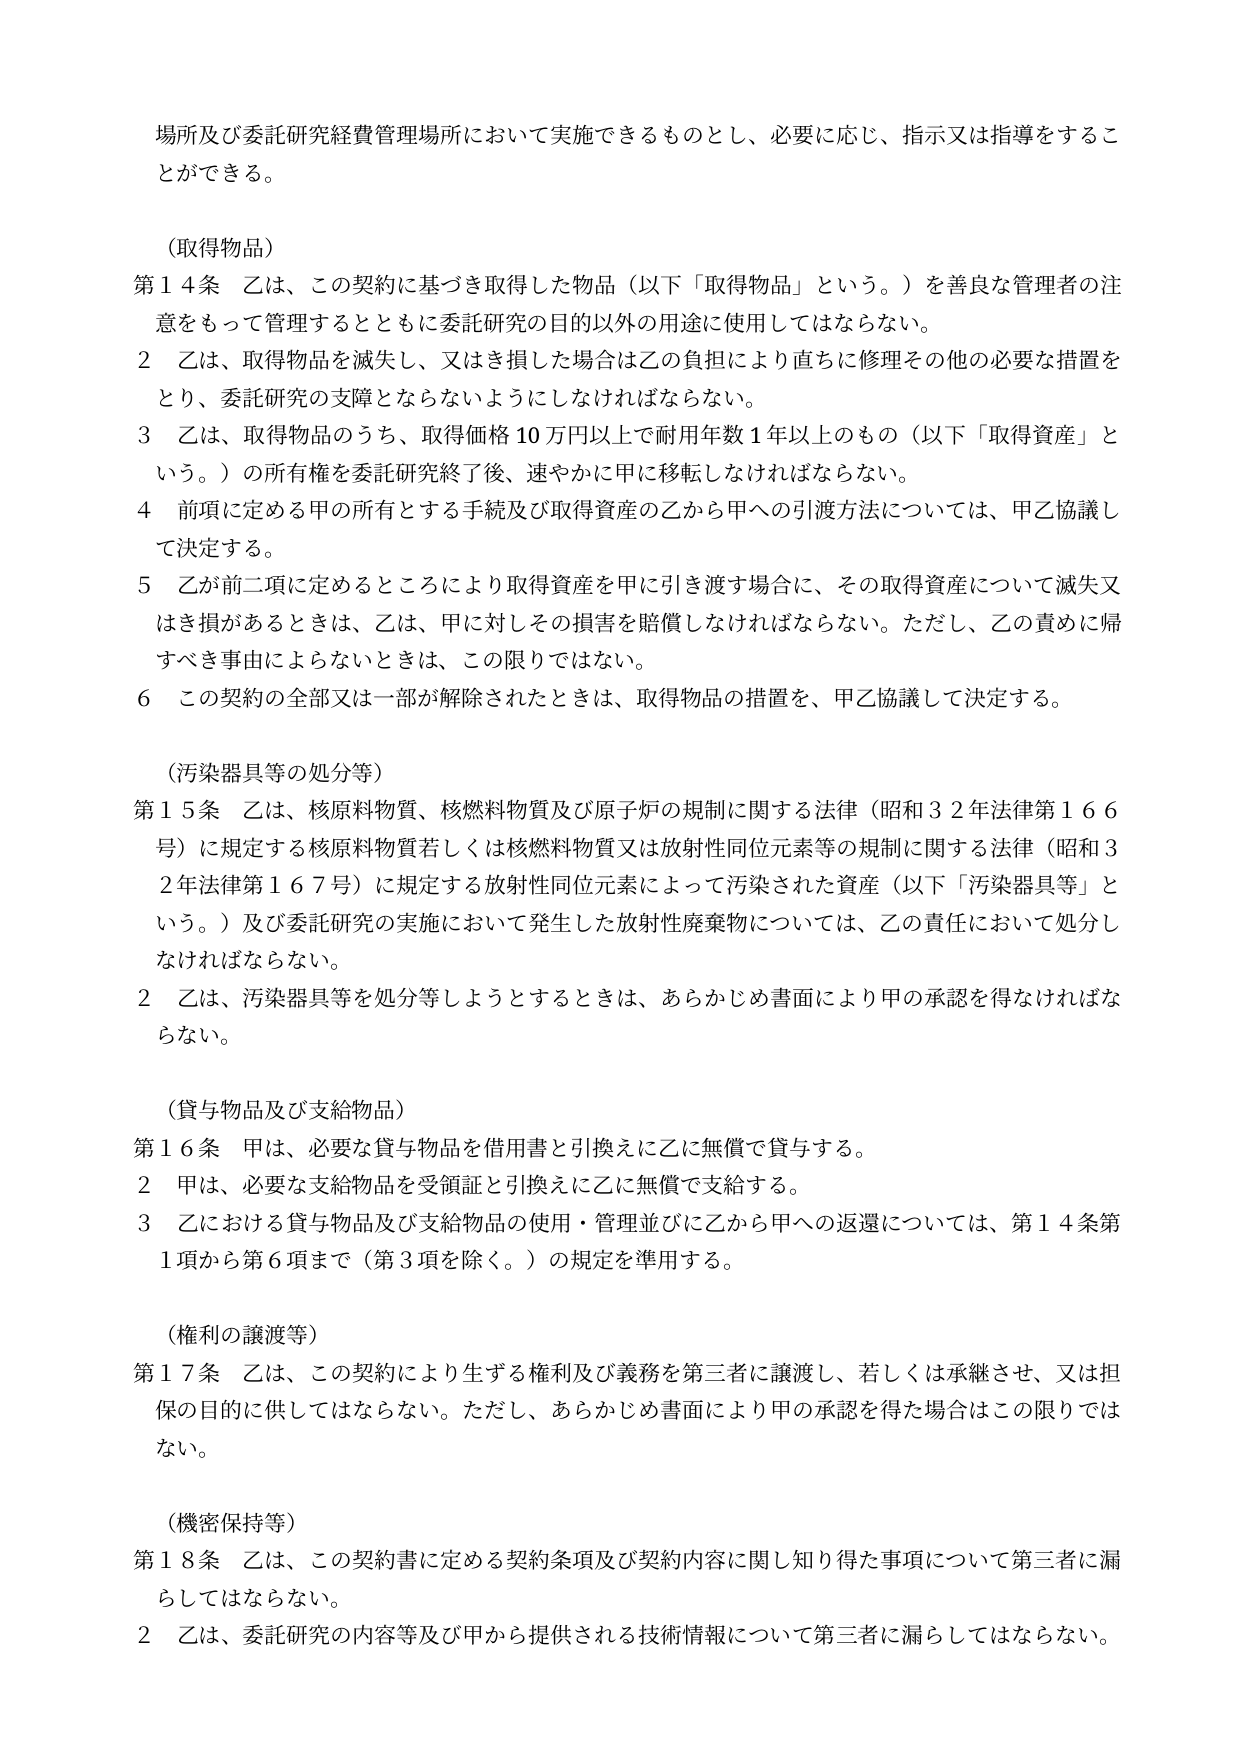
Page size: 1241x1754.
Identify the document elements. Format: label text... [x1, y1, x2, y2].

text 第１８条 乙は、この契約書に定める契約条項及び契約内容に関し知り得た事項について第三者に漏らしてはならない。 [133, 1541, 1122, 1616]
text 第１７条 乙は、この契約により生ずる権利及び義務を第三者に譲渡し、若しくは承継させ、又は担保の目的に供してはならない。ただし、あらかじめ書面により甲の承認を得た場合はこの限りではない。 [133, 1353, 1122, 1466]
text 第１４条 乙は、この契約に基づき取得した物品（以下「取得物品」という。）を善良な管理者の注意をもって管理するとともに委託研究の目的以外の用途に使用してはならない。 [133, 266, 1122, 341]
text （汚染器具等の処分等） [133, 753, 1122, 791]
text ２ 乙は、汚染器具等を処分等しようとするときは、あらかじめ書面により甲の承認を得なければならない。 [133, 978, 1122, 1053]
text ２ 甲は、必要な支給物品を受領証と引換えに乙に無償で支給する。 [133, 1166, 1122, 1203]
text 第１５条 乙は、核原料物質、核燃料物質及び原子炉の規制に関する法律（昭和３２年法律第１６６号）に規定する核原料物質若しくは核燃料物質又は放射性同位元素等の規制に関する法律（昭和３２年法律第１６７号）に規定する放射性同位元素によって汚染された資産（以下「汚染器具等」という。）及び委託研究の実施において発生した放射性廃棄物については、乙の責任において処分しなければならない。 [133, 791, 1122, 978]
text ２ 乙は、取得物品を滅失し、又はき損した場合は乙の負担により直ちに修理その他の必要な措置をとり、委託研究の支障とならないようにしなければならない。 [133, 341, 1122, 416]
text 第１６条 甲は、必要な貸与物品を借用書と引換えに乙に無償で貸与する。 [133, 1128, 1122, 1166]
text ３ 乙における貸与物品及び支給物品の使用・管理並びに乙から甲への返還については、第１４条第１項から第６項まで（第３項を除く。）の規定を準用する。 [133, 1203, 1122, 1278]
text ５ 乙が前二項に定めるところにより取得資産を甲に引き渡す場合に、その取得資産について滅失又はき損があるときは、乙は、甲に対しその損害を賠償しなければならない。ただし、乙の責めに帰すべき事由によらないときは、この限りではない。 [133, 566, 1122, 678]
text （権利の譲渡等） [133, 1316, 1122, 1353]
text （取得物品） [133, 228, 1122, 266]
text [133, 116, 1122, 191]
text （貸与物品及び支給物品） [133, 1091, 1122, 1128]
text （機密保持等） [133, 1503, 1122, 1541]
text ３ 乙は、取得物品のうち、取得価格10万円以上で耐用年数1年以上のもの（以下「取得資産」という。）の所有権を委託研究終了後、速やかに甲に移転しなければならない。 [133, 416, 1122, 491]
text ６ この契約の全部又は一部が解除されたときは、取得物品の措置を、甲乙協議して決定する。 [133, 678, 1122, 716]
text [133, 1616, 1122, 1653]
text ４ 前項に定める甲の所有とする手続及び取得資産の乙から甲への引渡方法については、甲乙協議して決定する。 [133, 491, 1122, 566]
